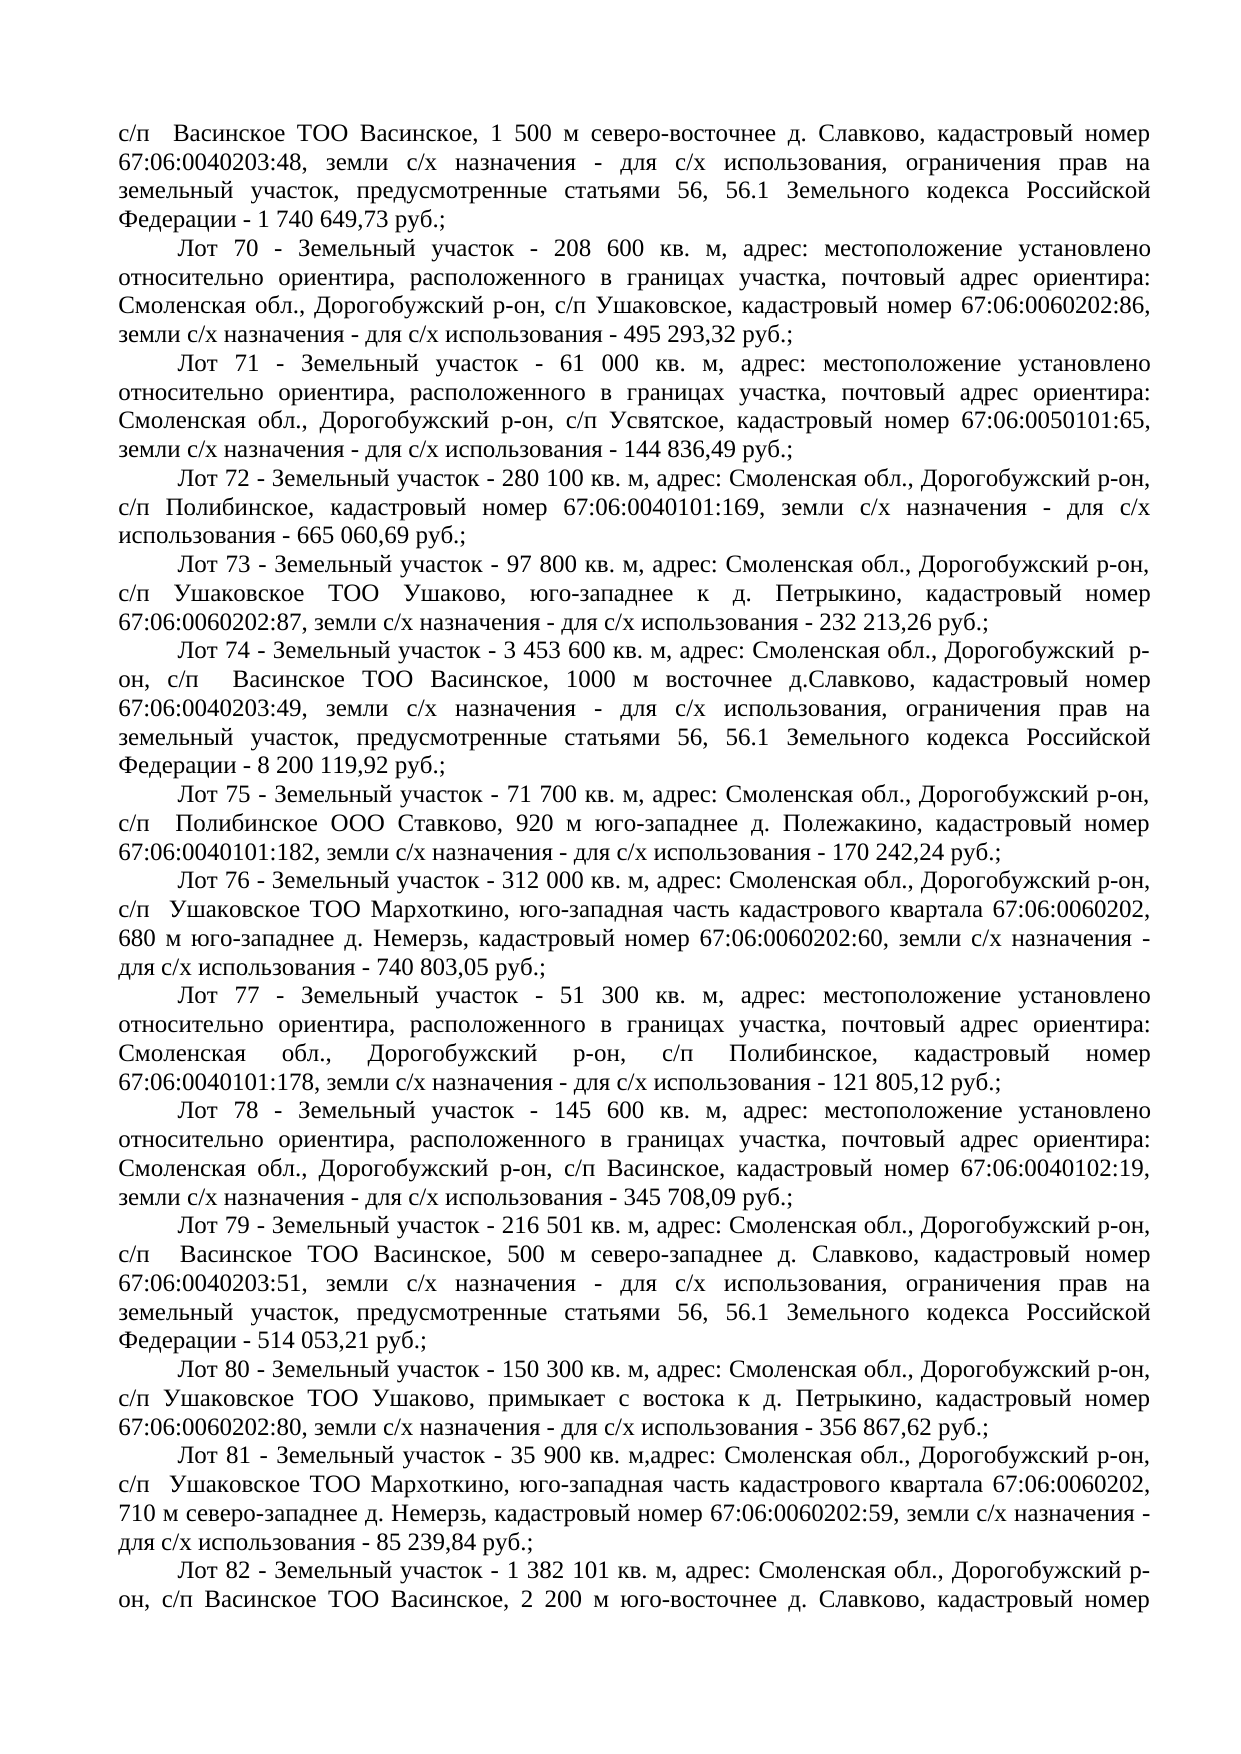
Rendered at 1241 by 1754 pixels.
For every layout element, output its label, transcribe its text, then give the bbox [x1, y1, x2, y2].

text Лот 74 - Земельный участок - 3 453 600 кв. м, адрес: Смоленская обл., Дорогобужский р-он, с/п Васинское ТОО Васинское, 1000 м восточнее д.Славково, кадастровый номер 67:06:0040203:49, земли с/х назначения - для с/х использования, ограничения прав на земельный участок, предусмотренные статьями 56, 56.1 Земельного кодекса Российской Федерации - 8 200 119,92 руб.; [118, 636, 1151, 779]
text Лот 71 - Земельный участок - 61 000 кв. м, адрес: местоположение установлено относительно ориентира, расположенного в границах участка, почтовый адрес ориентира: Смоленская обл., Дорогобужский р-он, с/п Усвятское, кадастровый номер 67:06:0050101:65, земли с/х назначения - для с/х использования - 144 836,49 руб.; [118, 348, 1151, 463]
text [118, 1556, 1151, 1613]
text Лот 72 - Земельный участок - 280 100 кв. м, адрес: Смоленская обл., Дорогобужский р-он, с/п Полибинское, кадастровый номер 67:06:0040101:169, земли с/х назначения - для с/х использования - 665 060,69 руб.; [118, 463, 1151, 549]
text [118, 118, 1151, 233]
text Лот 80 - Земельный участок - 150 300 кв. м, адрес: Смоленская обл., Дорогобужский р-он, с/п Ушаковское ТОО Ушаково, примыкает с востока к д. Петрыкино, кадастровый номер 67:06:0060202:80, земли с/х назначения - для с/х использования - 356 867,62 руб.; [118, 1354, 1151, 1441]
text Лот 76 - Земельный участок - 312 000 кв. м, адрес: Смоленская обл., Дорогобужский р-он, с/п Ушаковское ТОО Мархоткино, юго-западная часть кадастрового квартала 67:06:0060202, 680 м юго-западнее д. Немерзь, кадастровый номер 67:06:0060202:60, земли с/х назначения - для с/х использования - 740 803,05 руб.; [118, 866, 1151, 981]
text Лот 81 - Земельный участок - 35 900 кв. м,адрес: Смоленская обл., Дорогобужский р-он, с/п Ушаковское ТОО Мархоткино, юго-западная часть кадастрового квартала 67:06:0060202, 710 м северо-западнее д. Немерзь, кадастровый номер 67:06:0060202:59, земли с/х назначения - для с/х использования - 85 239,84 руб.; [118, 1441, 1151, 1556]
text Лот 77 - Земельный участок - 51 300 кв. м, адрес: местоположение установлено относительно ориентира, расположенного в границах участка, почтовый адрес ориентира: Смоленская обл., Дорогобужский р-он, с/п Полибинское, кадастровый номер 67:06:0040101:178, земли с/х назначения - для с/х использования - 121 805,12 руб.; [118, 981, 1151, 1096]
text Лот 73 - Земельный участок - 97 800 кв. м, адрес: Смоленская обл., Дорогобужский р-он, с/п Ушаковское ТОО Ушаково, юго-западнее к д. Петрыкино, кадастровый номер 67:06:0060202:87, земли с/х назначения - для с/х использования - 232 213,26 руб.; [118, 549, 1151, 636]
text Лот 75 - Земельный участок - 71 700 кв. м, адрес: Смоленская обл., Дорогобужский р-он, с/п Полибинское ООО Ставково, 920 м юго-западнее д. Полежакино, кадастровый номер 67:06:0040101:182, земли с/х назначения - для с/х использования - 170 242,24 руб.; [118, 779, 1151, 866]
text Лот 78 - Земельный участок - 145 600 кв. м, адрес: местоположение установлено относительно ориентира, расположенного в границах участка, почтовый адрес ориентира: Смоленская обл., Дорогобужский р-он, с/п Васинское, кадастровый номер 67:06:0040102:19, земли с/х назначения - для с/х использования - 345 708,09 руб.; [118, 1096, 1151, 1211]
text Лот 79 - Земельный участок - 216 501 кв. м, адрес: Смоленская обл., Дорогобужский р-он, с/п Васинское ТОО Васинское, 500 м северо-западнее д. Славково, кадастровый номер 67:06:0040203:51, земли с/х назначения - для с/х использования, ограничения прав на земельный участок, предусмотренные статьями 56, 56.1 Земельного кодекса Российской Федерации - 514 053,21 руб.; [118, 1211, 1151, 1354]
text Лот 70 - Земельный участок - 208 600 кв. м, адрес: местоположение установлено относительно ориентира, расположенного в границах участка, почтовый адрес ориентира: Смоленская обл., Дорогобужский р-он, с/п Ушаковское, кадастровый номер 67:06:0060202:86, земли с/х назначения - для с/х использования - 495 293,32 руб.; [118, 233, 1151, 348]
